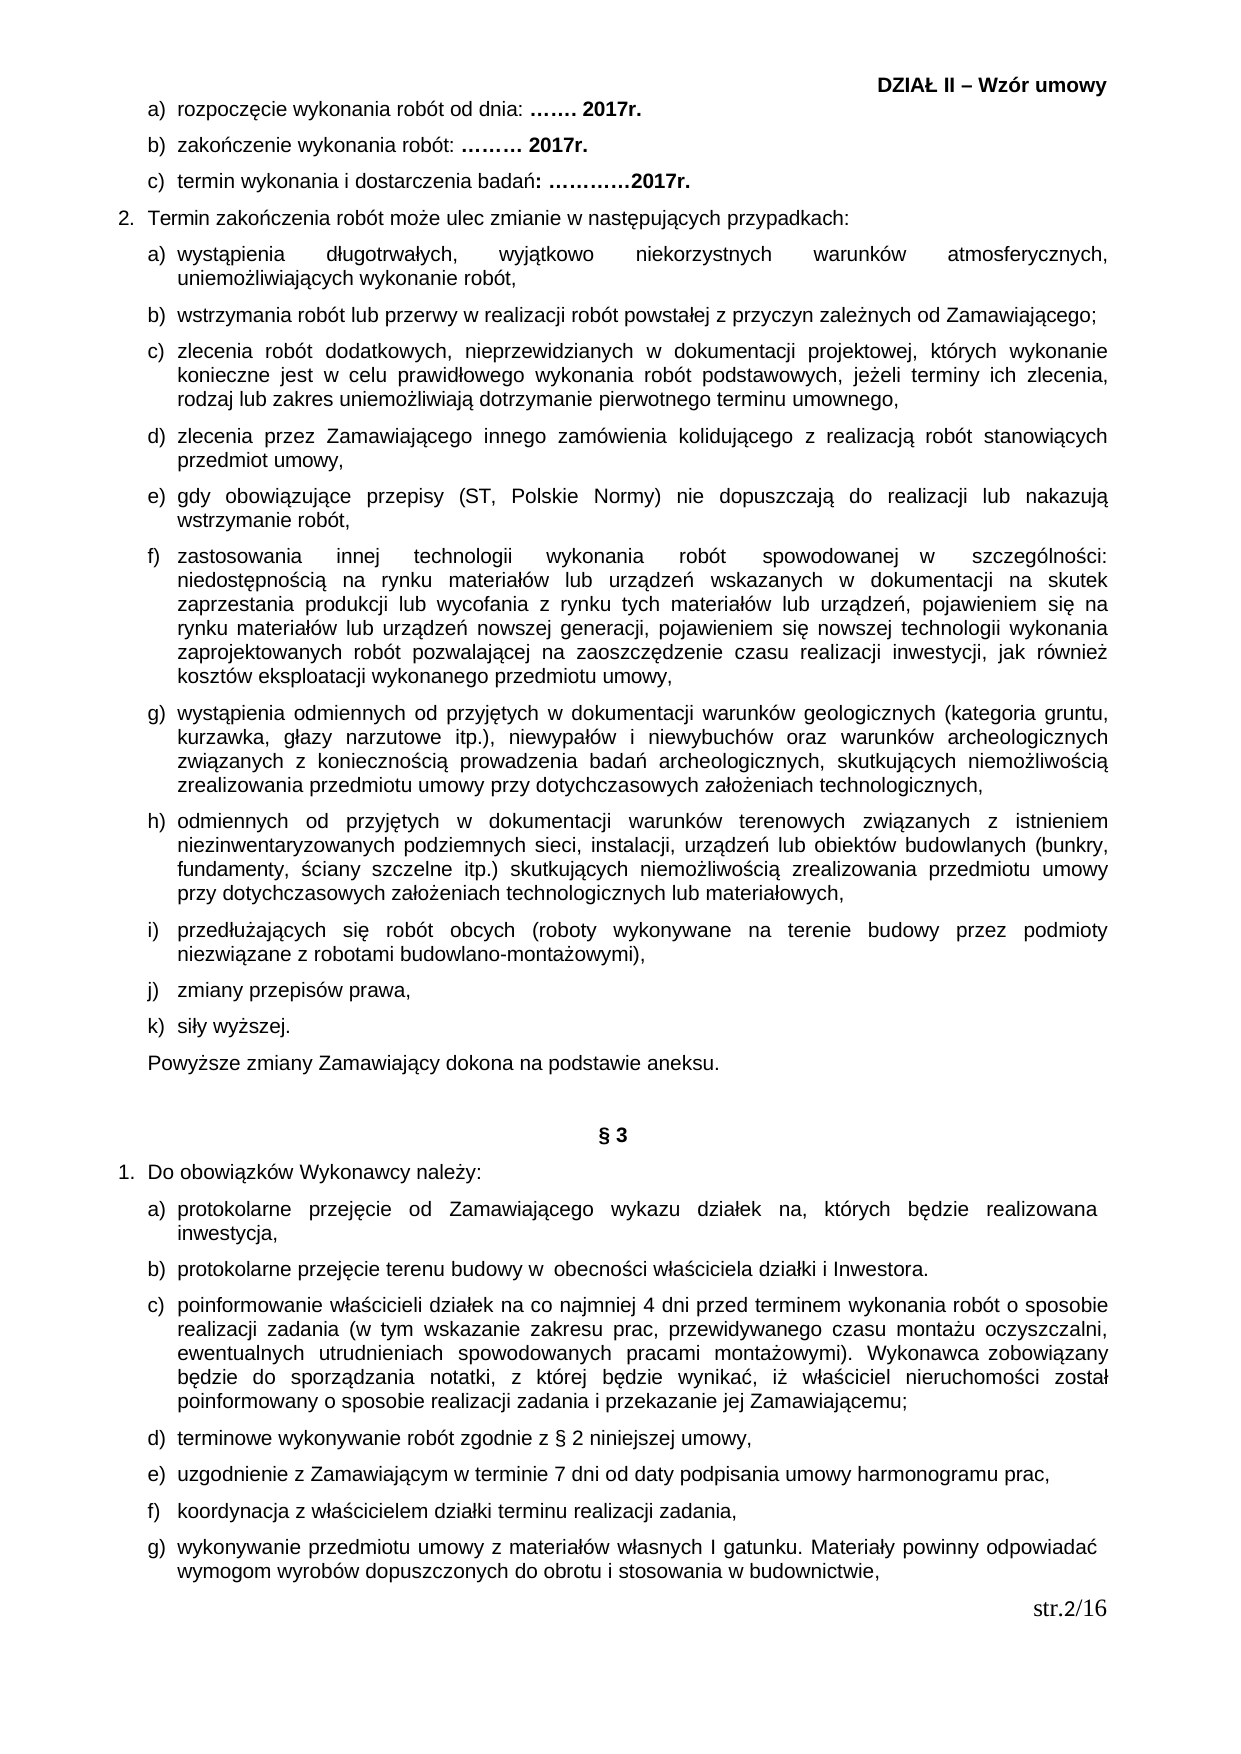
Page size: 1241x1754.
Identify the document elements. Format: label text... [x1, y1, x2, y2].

list Do obowiązków Wykonawcy należy: [118, 1160, 1119, 1184]
list protokolarne przejęcie od Zamawiającego wykazu działek na, których będzie realizowana inwestycja, [147, 1196, 1108, 1244]
text Powyższe zmiany Zamawiający dokona na podstawie aneksu. [147, 1051, 1119, 1074]
list termin wykonania i dostarczenia badań: …………2017r. [147, 169, 1119, 193]
list przedłużających się robót obcych (roboty wykonywane na terenie budowy przez podmioty niezwiązane z robotami budowlano-montażowymi), [147, 917, 1108, 965]
list koordynacja z właścicielem działki terminu realizacji zadania, [147, 1498, 1119, 1522]
list zastosowania innej technologii wykonania robót spowodowanej w szczególności: niedostępnością na rynku materiałów lub urządzeń wskazanych w dokumentacji na skutek zaprzestania produkcji lub wycofania z rynku tych materiałów lub urządzeń, pojawieniem się na rynku materiałów lub urządzeń nowszej generacji, pojawieniem się nowszej technologii wykonania zaprojektowanych robót pozwalającej na zaoszczędzenie czasu realizacji inwestycji, jak również kosztów eksploatacji wykonanego przedmiotu umowy, [147, 544, 1108, 688]
list zakończenie wykonania robót: ……… 2017r. [147, 133, 1119, 157]
list wystąpienia długotrwałych, wyjątkowo niekorzystnych warunków atmosferycznych, uniemożliwiających wykonanie robót, [147, 242, 1108, 290]
list zmiany przepisów prawa, [147, 978, 1119, 1002]
list odmiennych od przyjętych w dokumentacji warunków terenowych związanych z istnieniem niezinwentaryzowanych podziemnych sieci, instalacji, urządzeń lub obiektów budowlanych (bunkry, fundamenty, ściany szczelne itp.) skutkujących niemożliwością zrealizowania przedmiotu umowy przy dotychczasowych założeniach technologicznych lub materiałowych, [147, 809, 1108, 905]
list wykonywanie przedmiotu umowy z materiałów własnych I gatunku. Materiały powinny odpowiadać wymogom wyrobów dopuszczonych do obrotu i stosowania w budownictwie, [147, 1535, 1108, 1583]
list wystąpienia odmiennych od przyjętych w dokumentacji warunków geologicznych (kategoria gruntu, kurzawka, głazy narzutowe itp.), niewypałów i niewybuchów oraz warunków archeologicznych związanych z koniecznością prowadzenia badań archeologicznych, skutkujących niemożliwością zrealizowania przedmiotu umowy przy dotychczasowych założeniach technologicznych, [147, 701, 1108, 797]
list zlecenia przez Zamawiającego innego zamówienia kolidującego z realizacją robót stanowiących przedmiot umowy, [147, 423, 1108, 471]
list gdy obowiązujące przepisy (ST, Polskie Normy) nie dopuszczają do realizacji lub nakazują wstrzymanie robót, [147, 484, 1108, 532]
list rozpoczęcie wykonania robót od dnia: ……. 2017r. [147, 96, 1119, 120]
list Termin zakończenia robót może ulec zmianie w następujących przypadkach: [118, 206, 1119, 230]
list uzgodnienie z Zamawiającym w terminie 7 dni od daty podpisania umowy harmonogramu prac, [147, 1462, 1119, 1486]
list siły wyższej. [147, 1014, 1119, 1038]
list poinformowanie właścicieli działek na co najmniej 4 dni przed terminem wykonania robót o sposobie realizacji zadania (w tym wskazanie zakresu prac, przewidywanego czasu montażu oczyszczalni, ewentualnych utrudnieniach spowodowanych pracami montażowymi). Wykonawca zobowiązany będzie do sporządzania notatki, z której będzie wynikać, iż właściciel nieruchomości został poinformowany o sposobie realizacji zadania i przekazanie jej Zamawiającemu; [147, 1293, 1108, 1413]
list protokolarne przejęcie terenu budowy w obecności właściciela działki i Inwestora. [147, 1257, 1119, 1281]
list wstrzymania robót lub przerwy w realizacji robót powstałej z przyczyn zależnych od Zamawiającego; [147, 303, 1119, 327]
subtitle § 3 [106, 1123, 1119, 1147]
list terminowe wykonywanie robót zgodnie z § 2 niniejszej umowy, [147, 1426, 1119, 1449]
list zlecenia robót dodatkowych, nieprzewidzianych w dokumentacji projektowej, których wykonanie konieczne jest w celu prawidłowego wykonania robót podstawowych, jeżeli terminy ich zlecenia, rodzaj lub zakres uniemożliwiają dotrzymanie pierwotnego terminu umownego, [147, 339, 1108, 411]
